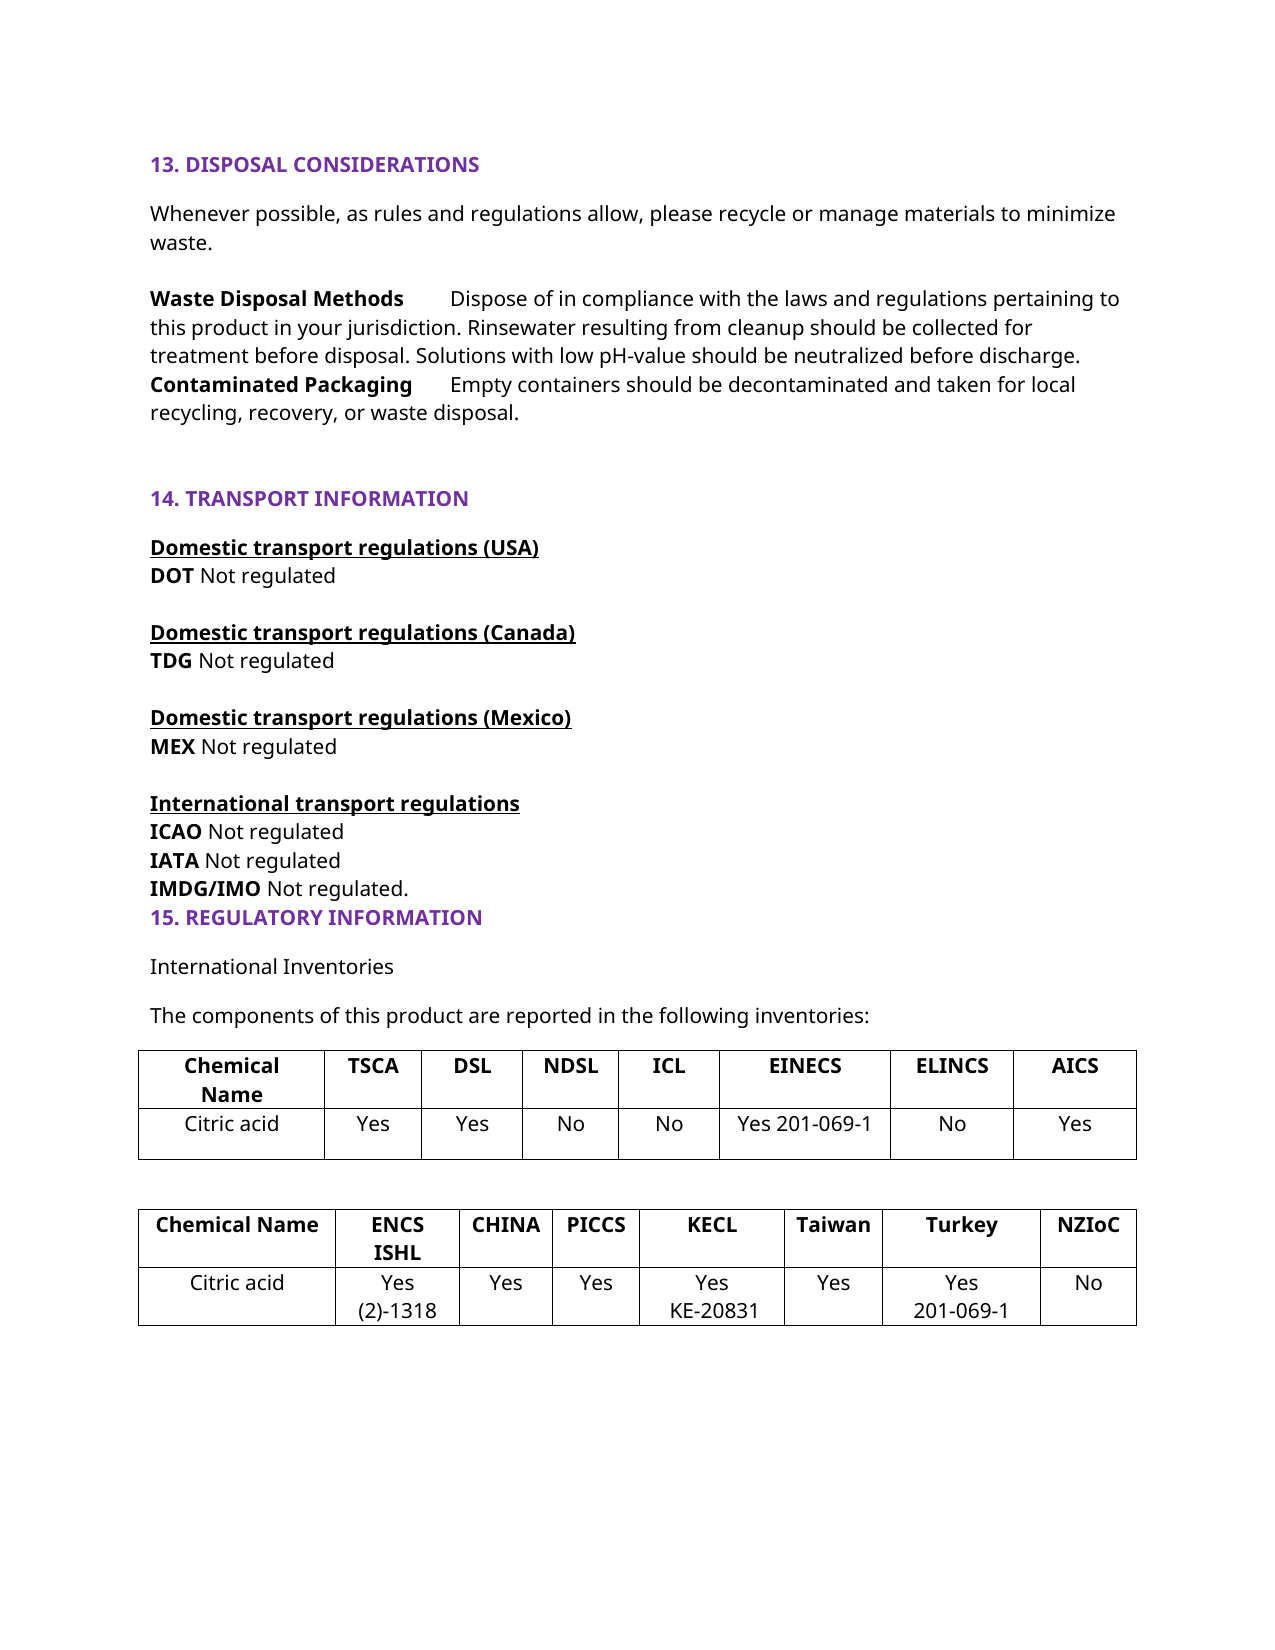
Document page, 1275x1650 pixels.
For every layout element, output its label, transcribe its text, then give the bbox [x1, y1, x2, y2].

table_header KECL [640, 1210, 784, 1267]
table_cell Yes [553, 1268, 639, 1325]
table_cell No [619, 1109, 719, 1159]
table_header NZIoC [1041, 1210, 1136, 1267]
table_cell Yes (2)-1318 [336, 1268, 459, 1325]
table_header TSCA [325, 1051, 421, 1108]
text Whenever possible, as rules and regulations allow, please recycle or manage materials to minimize waste. [150, 199, 1125, 256]
text 13. DISPOSAL CONSIDERATIONS [150, 150, 1125, 178]
text IATA Not regulated [150, 846, 1125, 874]
table_cell Yes [785, 1268, 882, 1325]
table_header DSL [422, 1051, 522, 1108]
table_header Chemical Name [139, 1210, 335, 1267]
text DOT Not regulated [150, 561, 1125, 590]
table_cell Yes KE-20831 [640, 1268, 784, 1325]
table_header Turkey [883, 1210, 1040, 1267]
table_cell Yes [460, 1268, 552, 1325]
text ICAO Not regulated [150, 817, 1125, 846]
table_header NDSL [523, 1051, 618, 1108]
table_cell Citric acid [139, 1268, 335, 1325]
table_cell Yes [422, 1109, 522, 1159]
table_header AICS [1014, 1051, 1136, 1108]
table_header EINECS [720, 1051, 890, 1108]
text Contaminated Packaging Empty containers should be decontaminated and taken for local recycling, recovery, or waste disposal. [150, 370, 1125, 427]
text Domestic transport regulations (Mexico) [150, 703, 1125, 732]
table_cell No [523, 1109, 618, 1159]
table_header PICCS [553, 1210, 639, 1267]
table_cell Yes 201-069-1 [883, 1268, 1040, 1325]
text Waste Disposal Methods Dispose of in compliance with the laws and regulations pertaining to this product in your jurisdiction. Rinsewater resulting from cleanup should be collected for treatment before disposal. Solutions with low pH-value should be neutralized before discharge. [150, 284, 1125, 370]
text International Inventories [150, 952, 1125, 980]
table_header CHINA [460, 1210, 552, 1267]
table_cell Yes 201-069-1 [720, 1109, 890, 1159]
text 14. TRANSPORT INFORMATION [150, 484, 1125, 512]
table_cell Citric acid [139, 1109, 324, 1159]
text MEX Not regulated [150, 732, 1125, 760]
table_cell Yes [325, 1109, 421, 1159]
table_cell No [1041, 1268, 1136, 1325]
table_header ELINCS [891, 1051, 1013, 1108]
table_header Chemical Name [139, 1051, 324, 1108]
text 15. REGULATORY INFORMATION [150, 903, 1125, 931]
table_header Taiwan [785, 1210, 882, 1267]
text The components of this product are reported in the following inventories: [150, 1001, 1125, 1029]
table_header ICL [619, 1051, 719, 1108]
text TDG Not regulated [150, 647, 1125, 675]
text International transport regulations [150, 789, 1125, 817]
text Domestic transport regulations (Canada) [150, 618, 1125, 647]
table_cell No [891, 1109, 1013, 1159]
text Domestic transport regulations (USA) [150, 533, 1125, 561]
table_cell Yes [1014, 1109, 1136, 1159]
table_header ENCS ISHL [336, 1210, 459, 1267]
text IMDG/IMO Not regulated. [150, 874, 1125, 903]
